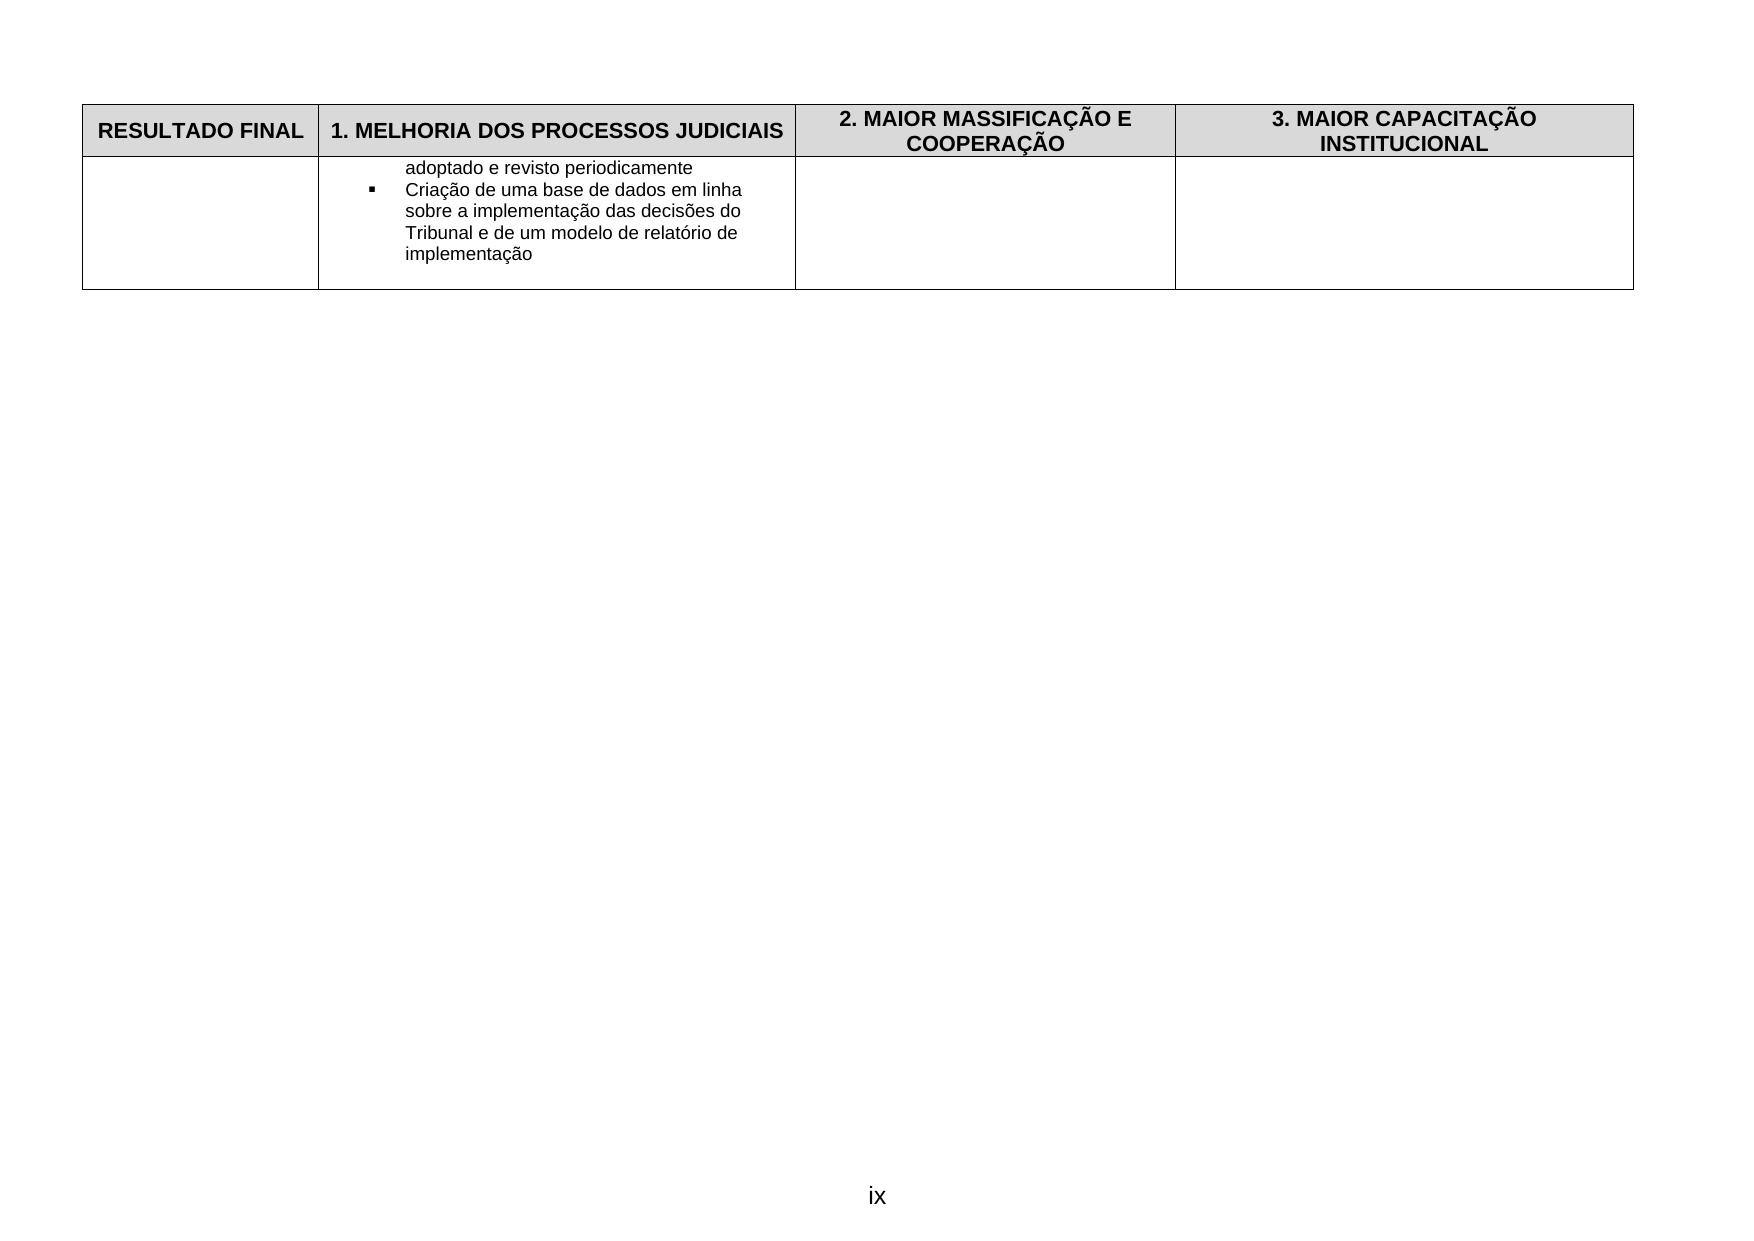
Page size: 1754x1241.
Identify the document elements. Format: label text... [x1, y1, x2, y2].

table_header 3. MAIOR CAPACITAÇÃO INSTITUCIONAL [1176, 105, 1633, 156]
table_header RESULTADO FINAL [83, 105, 318, 156]
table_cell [319, 157, 795, 289]
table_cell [1176, 157, 1633, 289]
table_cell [796, 157, 1175, 289]
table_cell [83, 157, 318, 289]
table_header 1. MELHORIA DOS PROCESSOS JUDICIAIS [319, 105, 795, 156]
table_header 2. MAIOR MASSIFICAÇÃO E COOPERAÇÃO [796, 105, 1175, 156]
